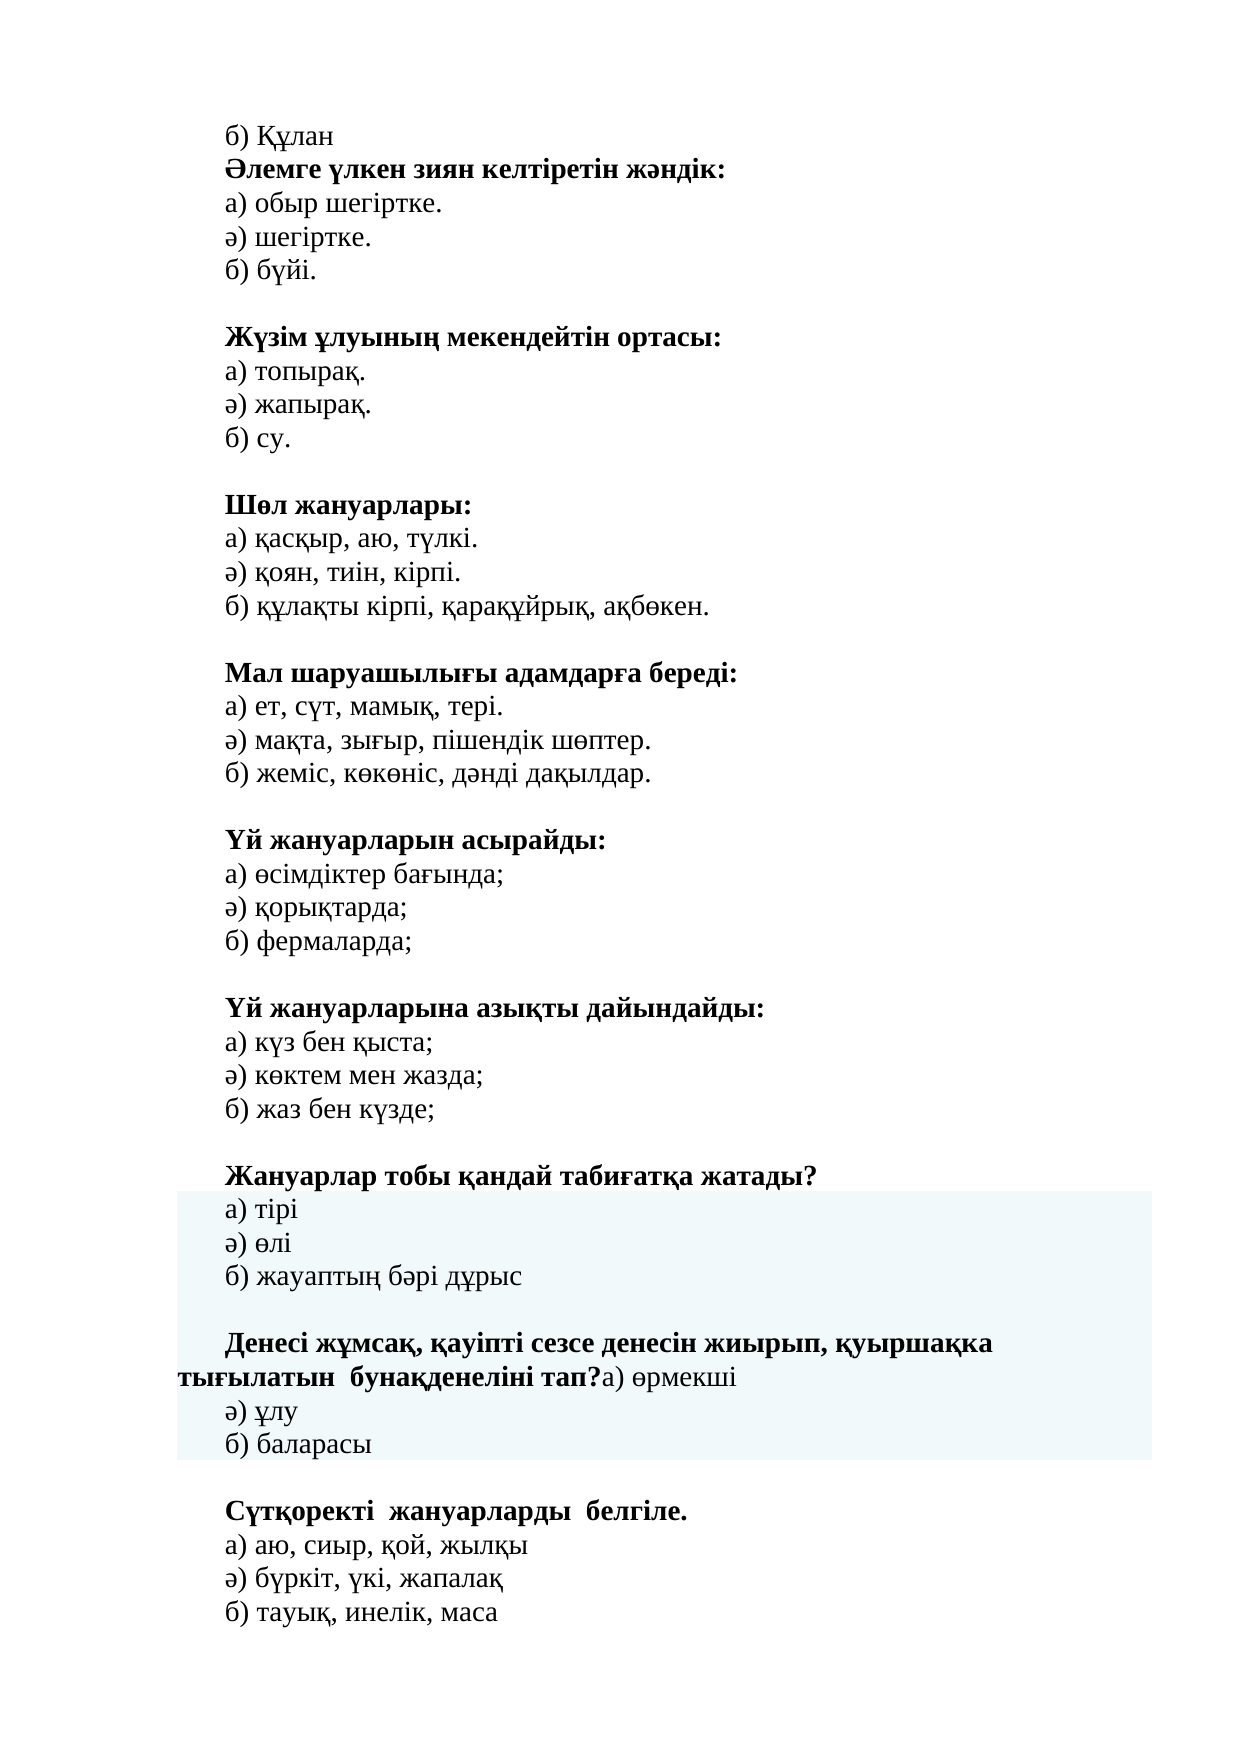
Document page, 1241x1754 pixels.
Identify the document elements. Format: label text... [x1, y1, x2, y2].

text Үй жануарларына азықты дайындайды: [177, 990, 1152, 1024]
text б) құлақты кірпі, қарақұйрық, ақбөкен. [177, 588, 1152, 621]
text Шөл жануарлары: [177, 487, 1152, 521]
text а) тірі [177, 1191, 1152, 1225]
text а) ет, сүт, мамық, тері. [177, 688, 1152, 722]
text а) күз бен қыста; [177, 1024, 1152, 1057]
text Денесі жұмсақ, қауіпті сезсе денесін жиырып, қуыршақка тығылатын бунақденеліні тап?а) өрмекші [177, 1326, 1152, 1393]
text а) өсімдіктер бағында; [177, 856, 1152, 889]
text а) топырақ. [177, 353, 1152, 386]
text Мал шаруашылығы адамдарға береді: [177, 655, 1152, 688]
text ә) көктем мен жазда; [177, 1057, 1152, 1091]
text ә) қоян, тиін, кірпі. [177, 554, 1152, 588]
text ә) өлі [177, 1225, 1152, 1258]
text ә) шегіртке. [177, 219, 1152, 252]
text Сүтқоректі жануарларды белгіле. [177, 1493, 1152, 1527]
text Әлемге үлкен зиян келтіретін жәндік: [177, 152, 1152, 185]
text ә) ұлу [177, 1393, 1152, 1426]
text б) жеміс, көкөніс, дәнді дақылдар. [177, 755, 1152, 789]
text б) фермаларда; [177, 923, 1152, 957]
text Жануарлар тобы қандай табиғатқа жатады? [177, 1158, 1152, 1191]
text б) Құлан [177, 118, 1152, 152]
text ә) қорықтарда; [177, 889, 1152, 923]
text б) бүйі. [177, 252, 1152, 286]
text Жүзім ұлуының мекендейтін ортасы: [177, 319, 1152, 353]
text ә) бүркіт, үкі, жапалақ [177, 1560, 1152, 1594]
text б) жауаптың бәрі дұрыс [177, 1258, 1152, 1292]
text ә) жапырақ. [177, 386, 1152, 420]
text б) су. [177, 420, 1152, 453]
text б) жаз бен күзде; [177, 1091, 1152, 1124]
text б) тауық, инелік, маса [177, 1594, 1152, 1627]
text а) қасқыр, аю, түлкі. [177, 521, 1152, 554]
text Үй жануарларын асырайды: [177, 822, 1152, 856]
text а) обыр шегіртке. [177, 185, 1152, 219]
text ә) мақта, зығыр, пішендік шөптер. [177, 722, 1152, 755]
text б) баларасы [177, 1426, 1152, 1460]
text а) аю, сиыр, қой, жылқы [177, 1527, 1152, 1560]
